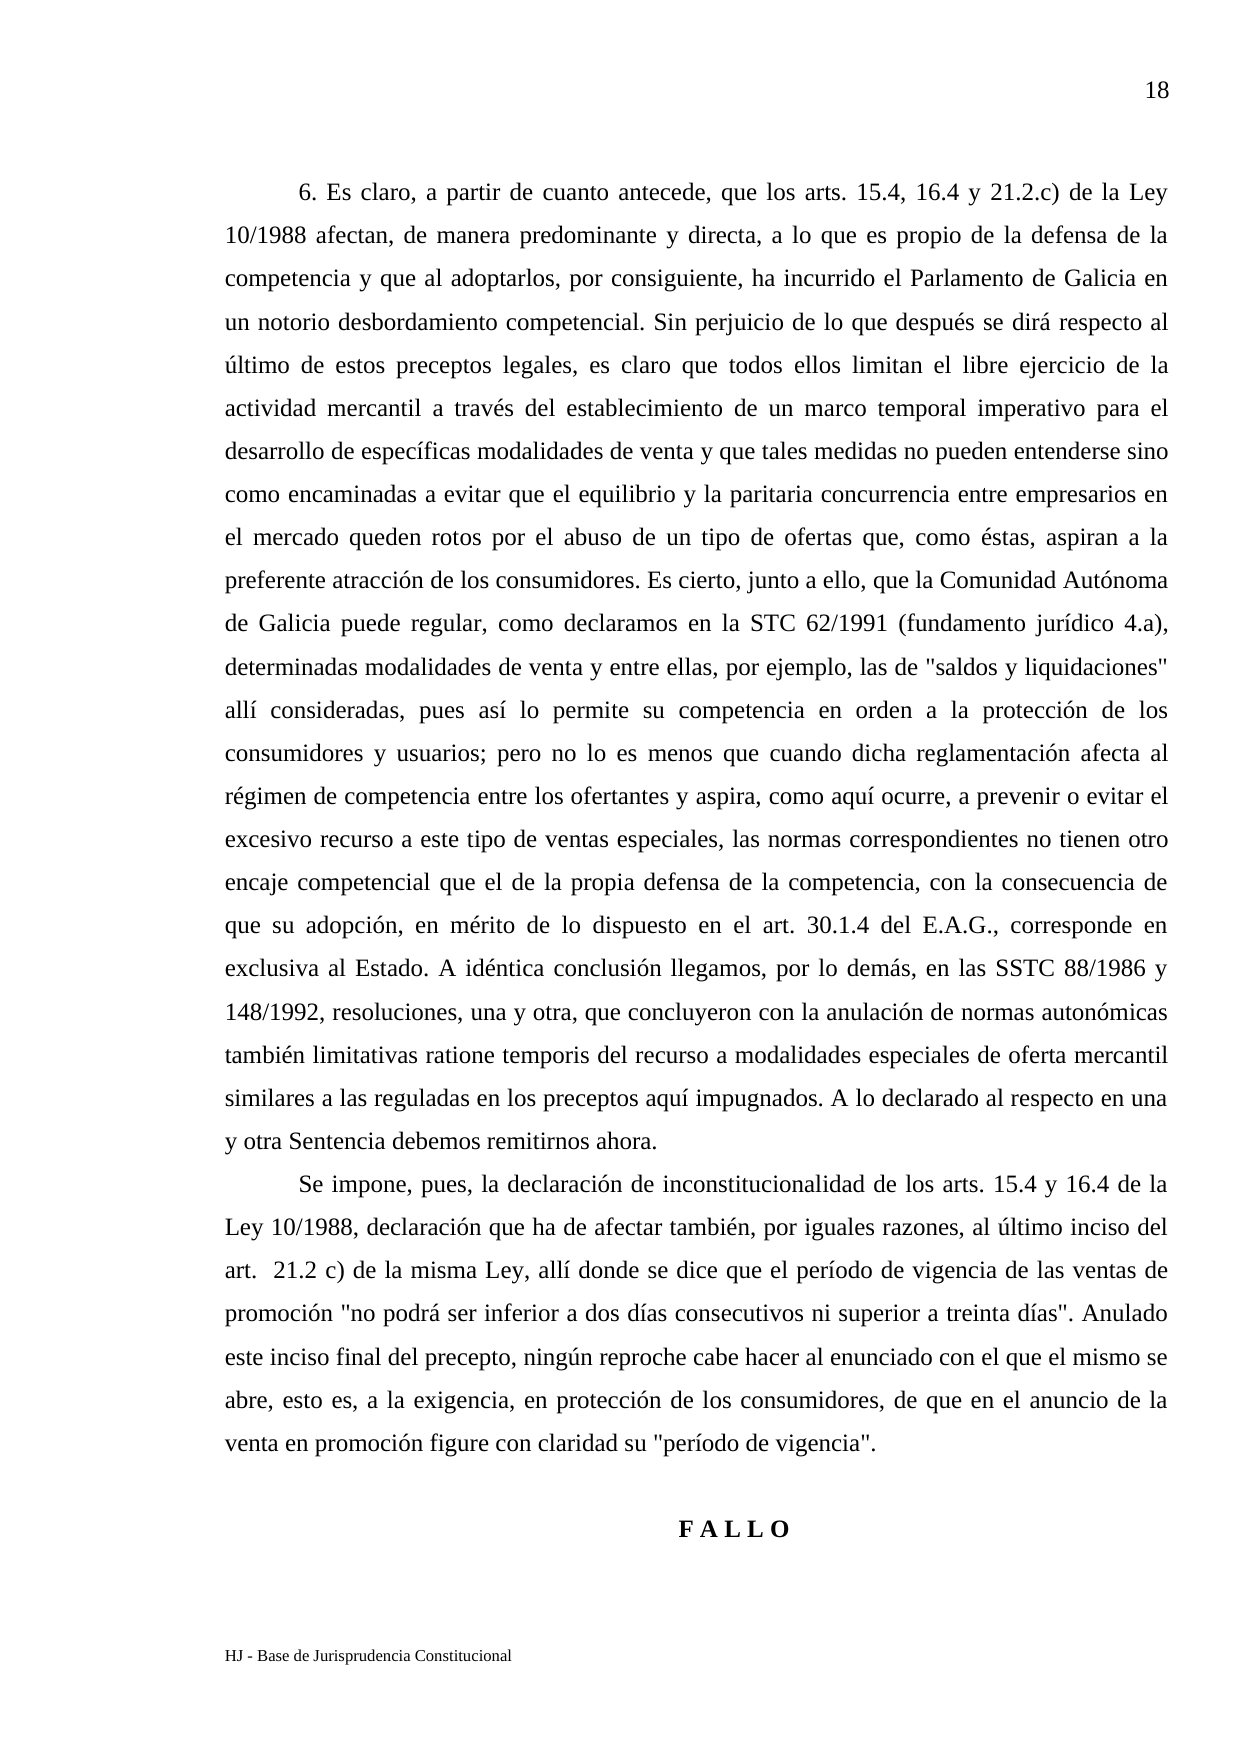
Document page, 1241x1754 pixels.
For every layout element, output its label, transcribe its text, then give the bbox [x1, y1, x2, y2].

text 6. Es claro, a partir de cuanto antecede, que los arts. 15.4, 16.4 y 21.2.c) de la Ley 10/1988 afectan, de manera predominante y directa, a lo que es propio de la defensa de la competencia y que al adoptarlos, por consiguiente, ha incurrido el Parlamento de Galicia en un notorio desbordamiento competencial. Sin perjuicio de lo que después se dirá respecto al último de estos preceptos legales, es claro que todos ellos limitan el libre ejercicio de la actividad mercantil a través del establecimiento de un marco temporal imperativo para el desarrollo de específicas modalidades de venta y que tales medidas no pueden entenderse sino como encaminadas a evitar que el equilibrio y la paritaria concurrencia entre empresarios en el mercado queden rotos por el abuso de un tipo de ofertas que, como éstas, aspiran a la preferente atracción de los consumidores. Es cierto, junto a ello, que la Comunidad Autónoma de Galicia puede regular, como declaramos en la STC 62/1991 (fundamento jurídico 4.a), determinadas modalidades de venta y entre ellas, por ejemplo, las de "saldos y liquidaciones" allí consideradas, pues así lo permite su competencia en orden a la protección de los consumidores y usuarios; pero no lo es menos que cuando dicha reglamentación afecta al régimen de competencia entre los ofertantes y aspira, como aquí ocurre, a prevenir o evitar el excesivo recurso a este tipo de ventas especiales, las normas correspondientes no tienen otro encaje competencial que el de la propia defensa de la competencia, con la consecuencia de que su adopción, en mérito de lo dispuesto en el art. 30.1.4 del E.A.G., corresponde en exclusiva al Estado. A idéntica conclusión llegamos, por lo demás, en las SSTC 88/1986 y 148/1992, resoluciones, una y otra, que concluyeron con la anulación de normas autonómicas también limitativas ratione temporis del recurso a modalidades especiales de oferta mercantil similares a las reguladas en los preceptos aquí impugnados. A lo declarado al respecto en una y otra Sentencia debemos remitirnos ahora. [224, 177, 1169, 1155]
subtitle F A L L O [224, 1514, 1169, 1543]
text Se impone, pues, la declaración de inconstitucionalidad de los arts. 15.4 y 16.4 de la Ley 10/1988, declaración que ha de afectar también, por iguales razones, al último inciso del art. 21.2 c) de la misma Ley, allí donde se dice que el período de vigencia de las ventas de promoción "no podrá ser inferior a dos días consecutivos ni superior a treinta días". Anulado este inciso final del precepto, ningún reproche cabe hacer al enunciado con el que el mismo se abre, esto es, a la exigencia, en protección de los consumidores, de que en el anuncio de la venta en promoción figure con claridad su "período de vigencia". [224, 1169, 1169, 1457]
